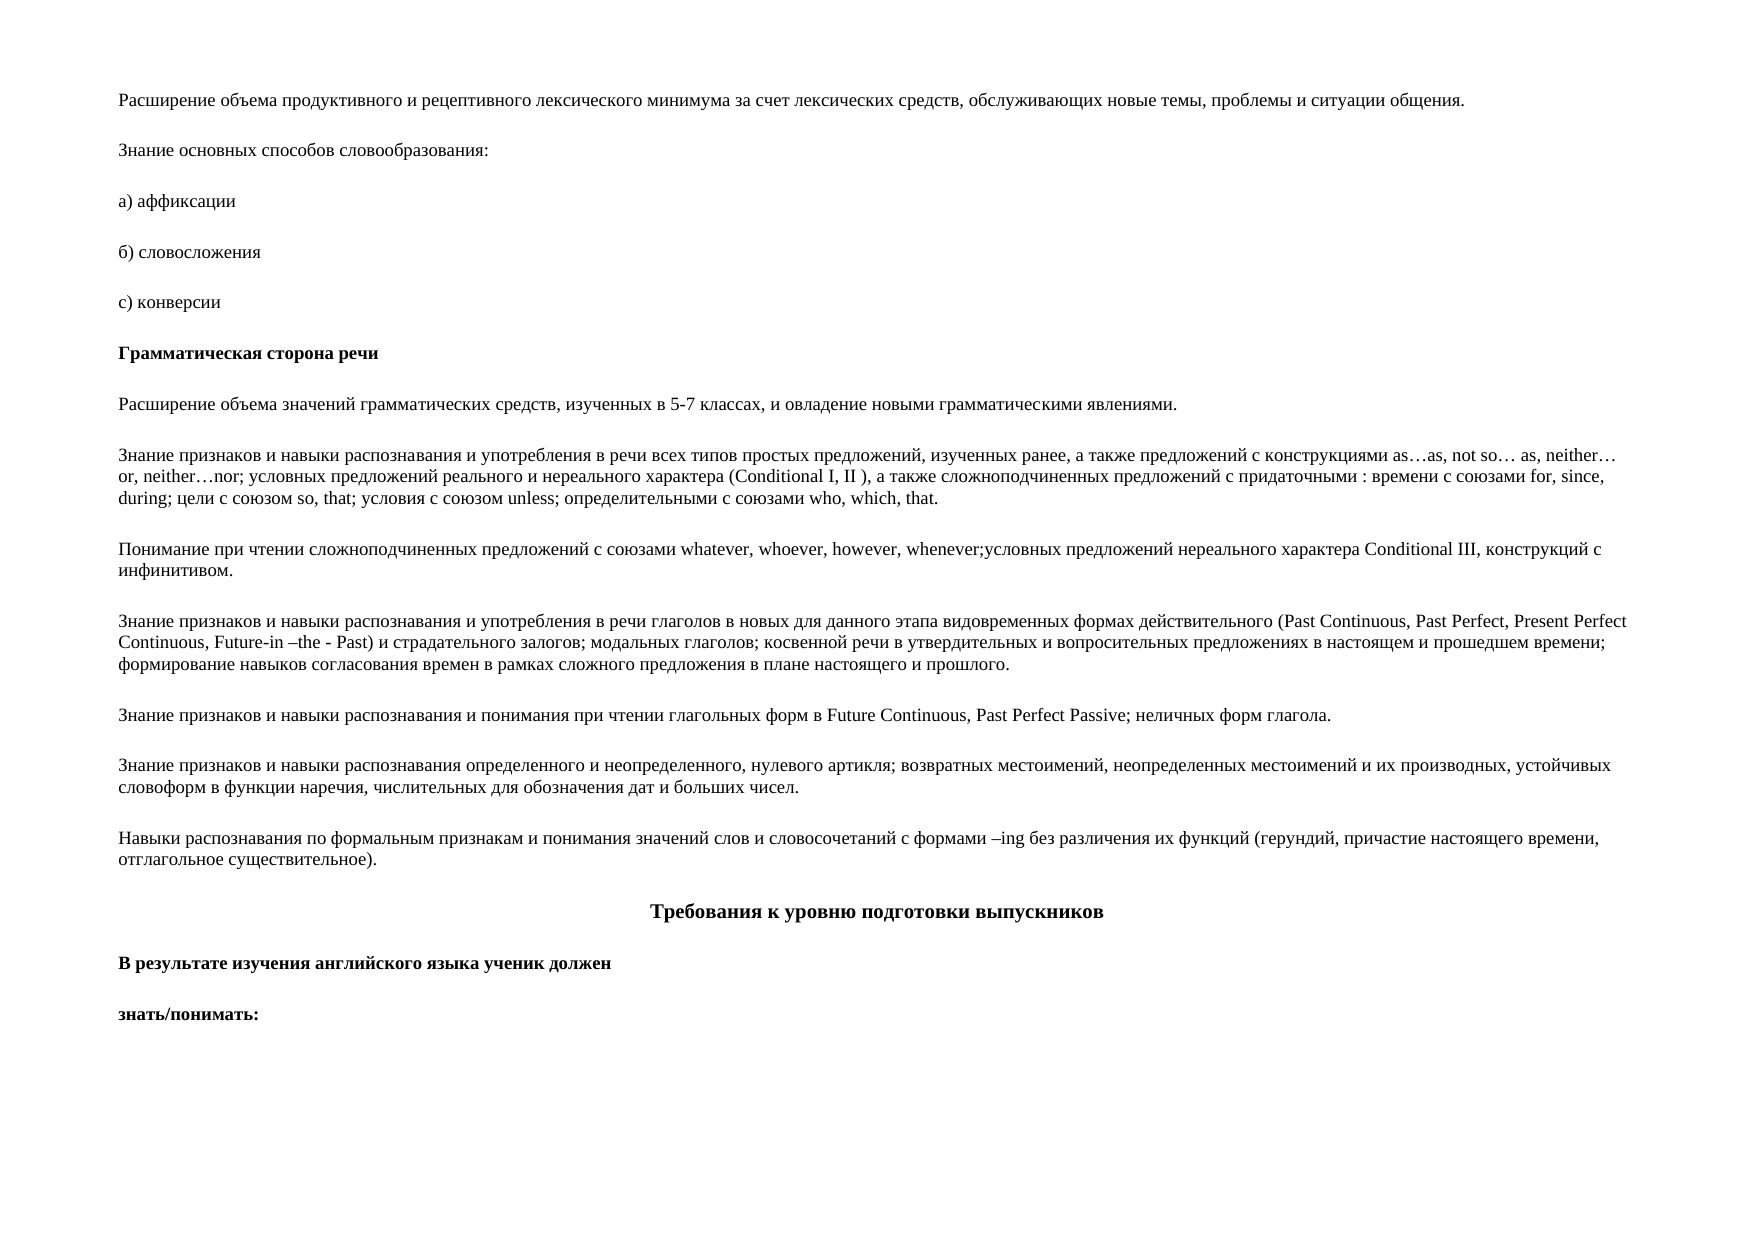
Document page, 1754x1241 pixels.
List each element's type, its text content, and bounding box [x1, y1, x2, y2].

text Понимание при чтении сложноподчиненных предложений с союзами whatever, whoever, however, whenever;условных предложений нереального характера Conditional III, конструкций с инфинитивом. [118, 537, 1636, 581]
text Расширение объема значений грамматических средств, изученных в 5-7 классах, и овладение новыми грамматическими явлениями. [118, 393, 1636, 414]
text Знание признаков и навыки распознавания и употребления в речи глаголов в новых для данного этапа видовременных формах действительного (Past Continuous, Past Perfect, Present Perfect Continuous, Future-in –the - Past) и страдательного залогов; модальных глаголов; косвенной речи в утвердительных и вопросительных предложениях в настоящем и прошедшем времени; формирование навыков согласования времен в рамках сложного предложения в плане настоящего и прошлого. [118, 610, 1636, 674]
text Знание признаков и навыки распознавания и понимания при чтении глагольных форм в Future Continuous, Past Perfect Passive; неличных форм глагола. [118, 704, 1636, 725]
text Знание признаков и навыки распознавания и употребления в речи всех типов простых предложений, изученных ранее, а также предложений с конструкциями as…as, not so… as, neither…or, neither…nor; условных предложений реального и нереального характера (Conditional I, II ), а также сложноподчиненных предложений с придаточными : времени с союзами for, since, during; цели с союзом so, that; условия с союзом unless; определительными с союзами who, which, that. [118, 444, 1636, 508]
text Навыки распознавания по формальным признакам и понимания значений слов и словосочетаний с формами –ing без различения их функций (герундий, причастие настоящего времени, отглагольное существительное). [118, 827, 1636, 870]
text б) словосложения [118, 241, 1636, 262]
text с) конверсии [118, 291, 1636, 313]
text Грамматическая сторона речи [118, 342, 1636, 364]
text В результате изучения английского языка ученик должен [118, 952, 1636, 974]
text Знание основных способов словообразования: [118, 139, 1636, 161]
text Расширение объема продуктивного и рецептивного лексического минимума за счет лексических средств, обслуживающих новые темы, проблемы и ситуации общения. [118, 88, 1636, 110]
text а) аффиксации [118, 190, 1636, 212]
text Знание признаков и навыки распознавания определенного и неопределенного, нулевого артикля; возвратных местоимений, неопределенных местоимений и их производных, устойчивых словоформ в функции наречия, числительных для обозначения дат и больших чисел. [118, 754, 1636, 797]
text Требования к уровню подготовки выпускников [118, 899, 1636, 923]
text знать/понимать: [118, 1003, 1636, 1024]
